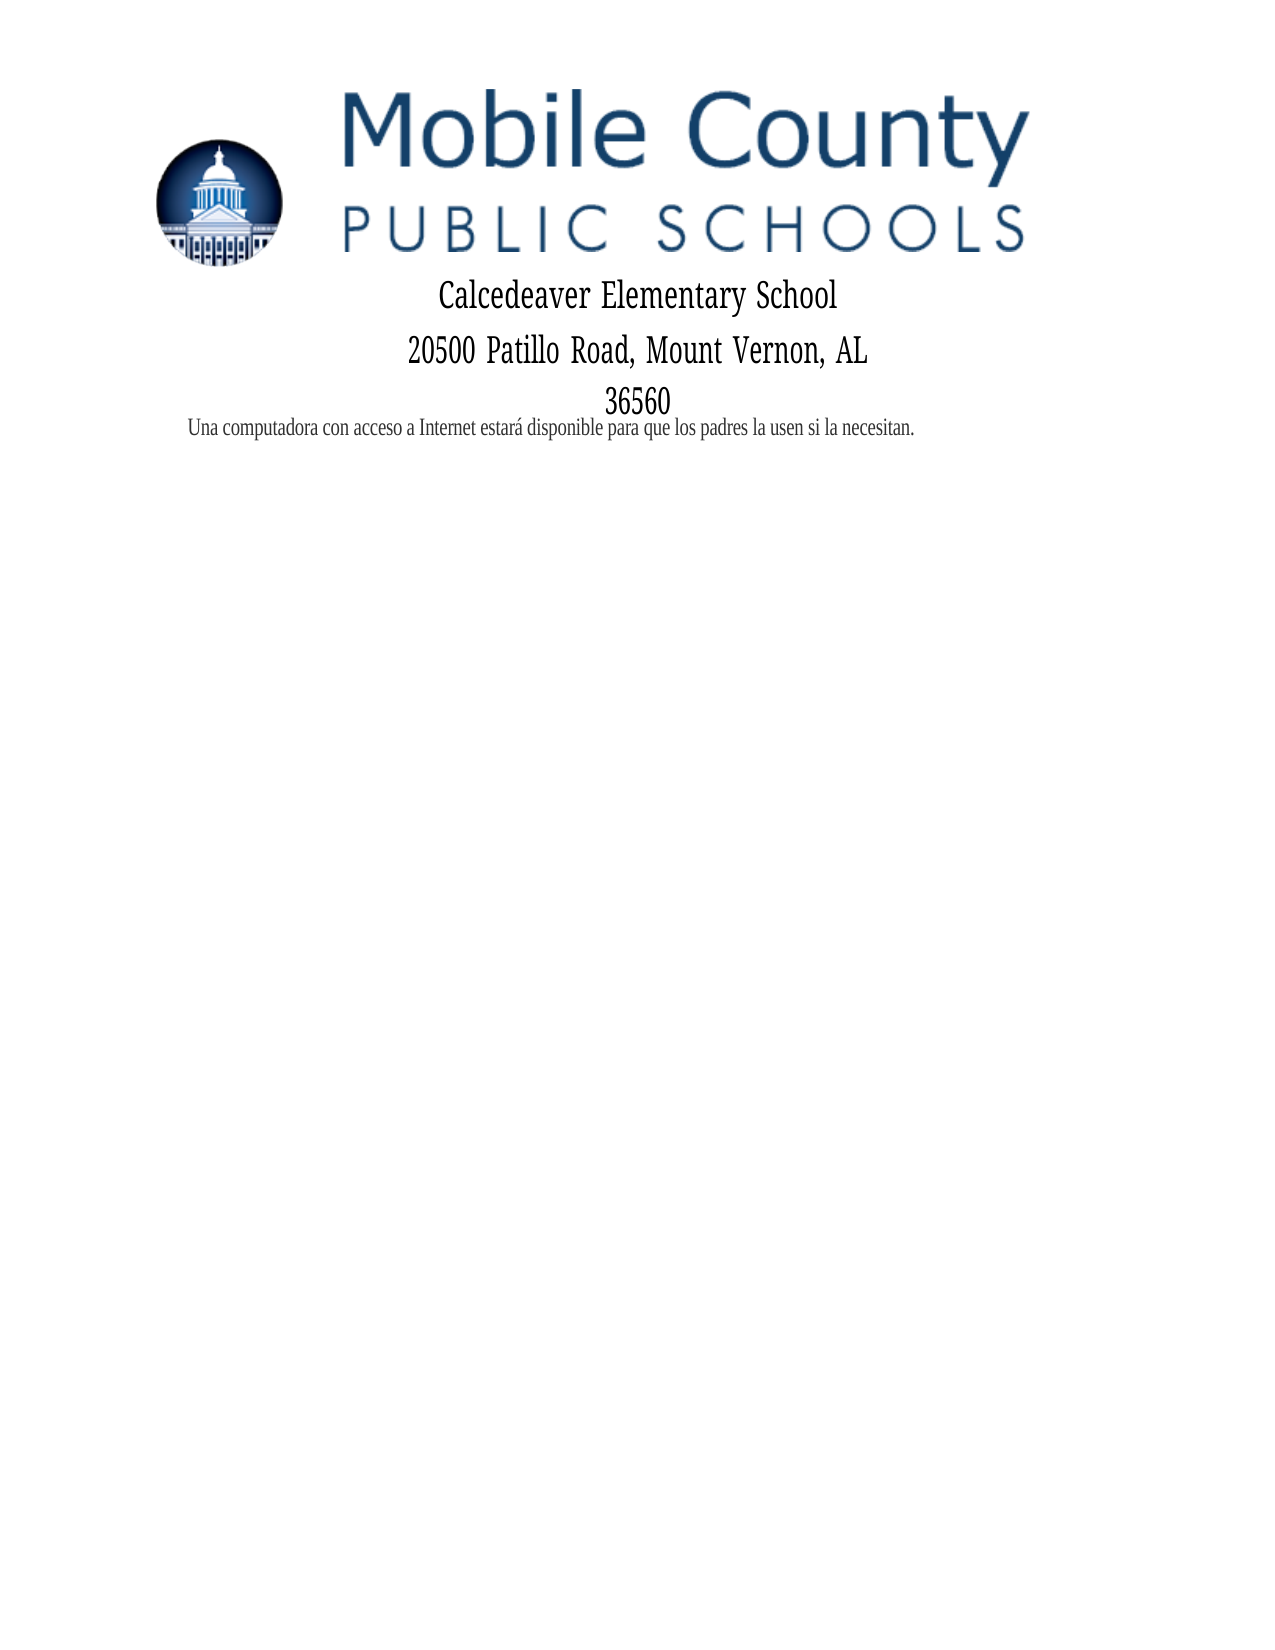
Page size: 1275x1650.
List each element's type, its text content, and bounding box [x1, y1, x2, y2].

picture [344, 89, 1030, 252]
picture [156, 139, 283, 267]
